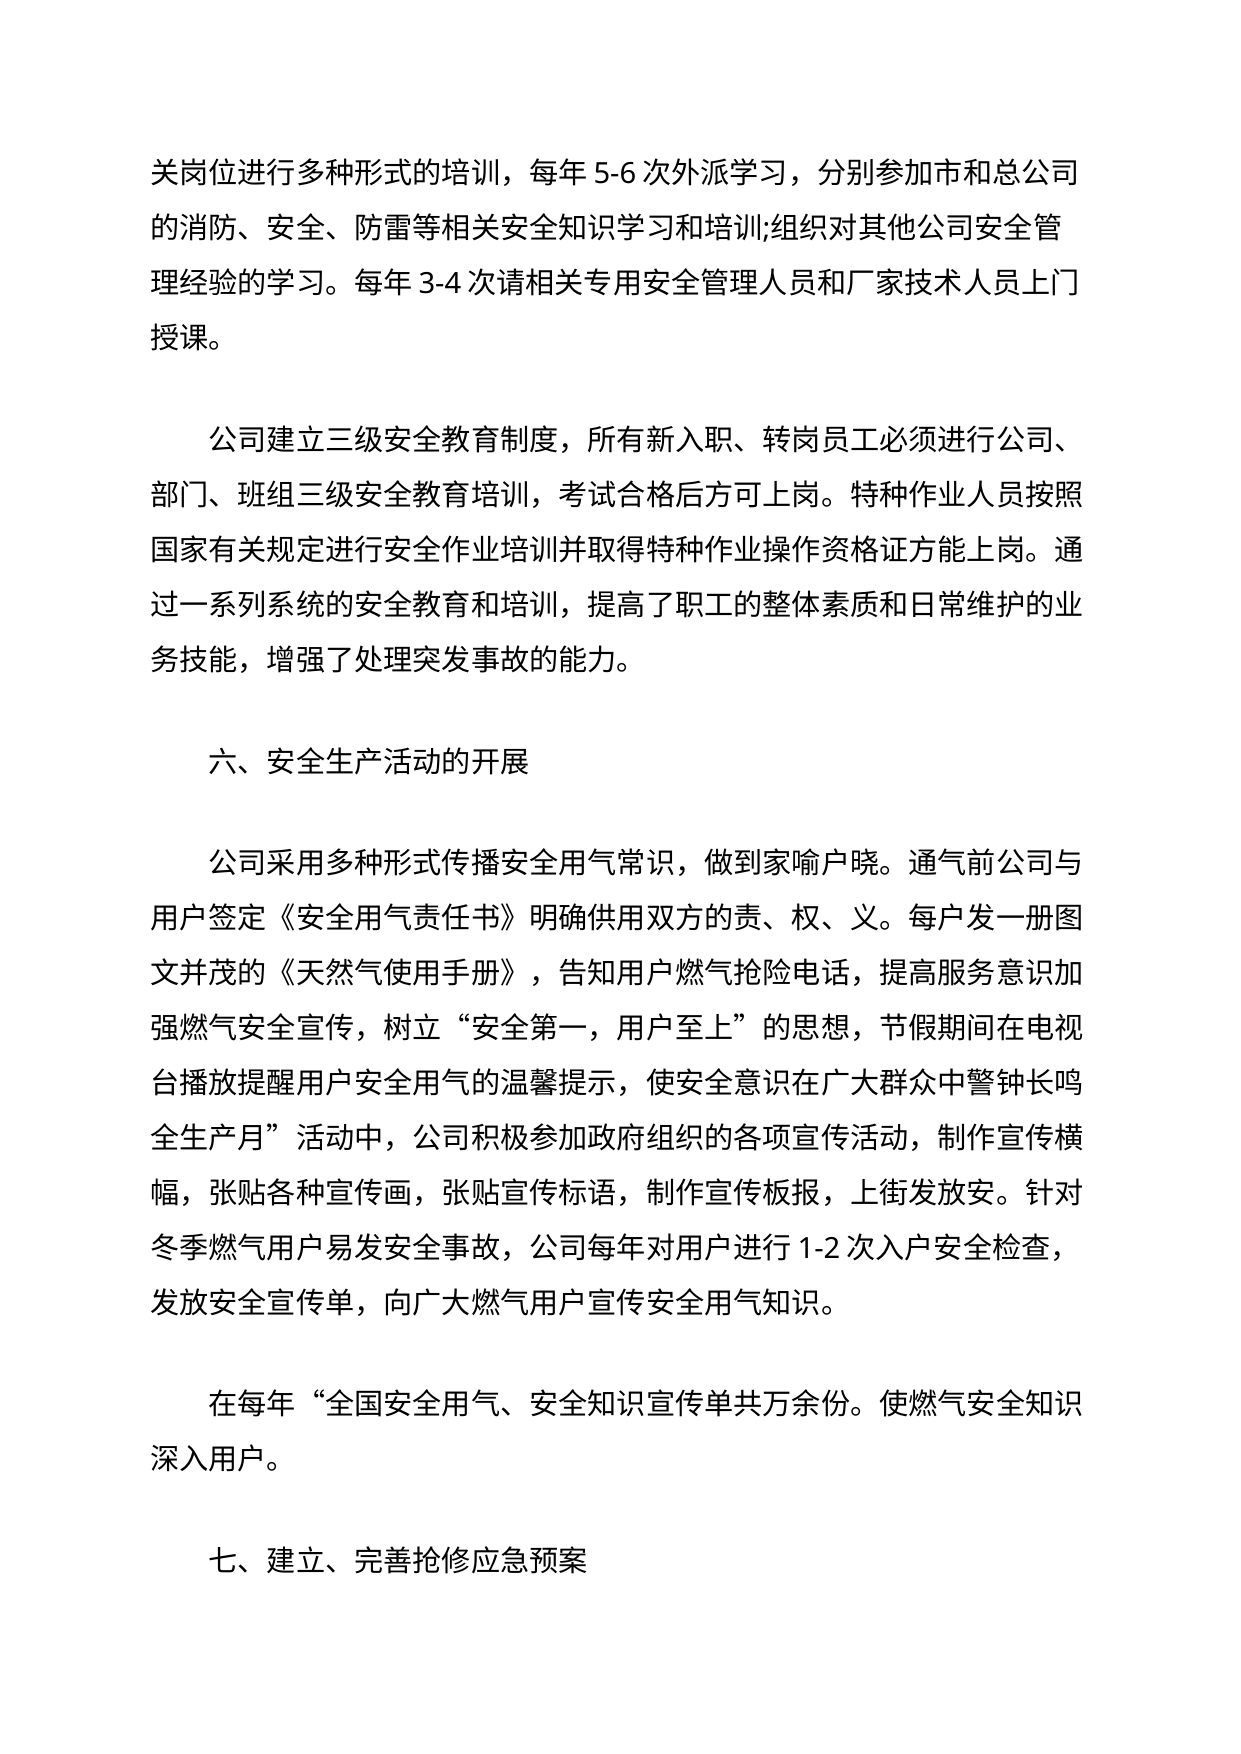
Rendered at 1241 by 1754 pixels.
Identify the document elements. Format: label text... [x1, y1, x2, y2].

text 在每年“全国安全用气、安全知识宣传单共万余份。使燃气安全知识深入用户。 [150, 1381, 1090, 1478]
text 六、安全生产活动的开展 [150, 738, 1090, 780]
text 公司采用多种形式传播安全用气常识，做到家喻户晓。通气前公司与用户签定《安全用气责任书》明确供用双方的责、权、义。每户发一册图文并茂的《天然气使用手册》，告知用户燃气抢险电话，提高服务意识加强燃气安全宣传，树立“安全第一，用户至上”的思想，节假期间在电视台播放提醒用户安全用气的温馨提示，使安全意识在广大群众中警钟长鸣全生产月”活动中，公司积极参加政府组织的各项宣传活动，制作宣传横幅，张贴各种宣传画，张贴宣传标语，制作宣传板报，上街发放安。针对冬季燃气用户易发安全事故，公司每年对用户进行1-2次入户安全检查，发放安全宣传单，向广大燃气用户宣传安全用气知识。 [150, 840, 1090, 1321]
text 七、建立、完善抢修应急预案 [150, 1538, 1090, 1580]
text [150, 150, 1090, 357]
text 公司建立三级安全教育制度，所有新入职、转岗员工必须进行公司、部门、班组三级安全教育培训，考试合格后方可上岗。特种作业人员按照国家有关规定进行安全作业培训并取得特种作业操作资格证方能上岗。通过一系列系统的安全教育和培训，提高了职工的整体素质和日常维护的业务技能，增强了处理突发事故的能力。 [150, 417, 1090, 679]
